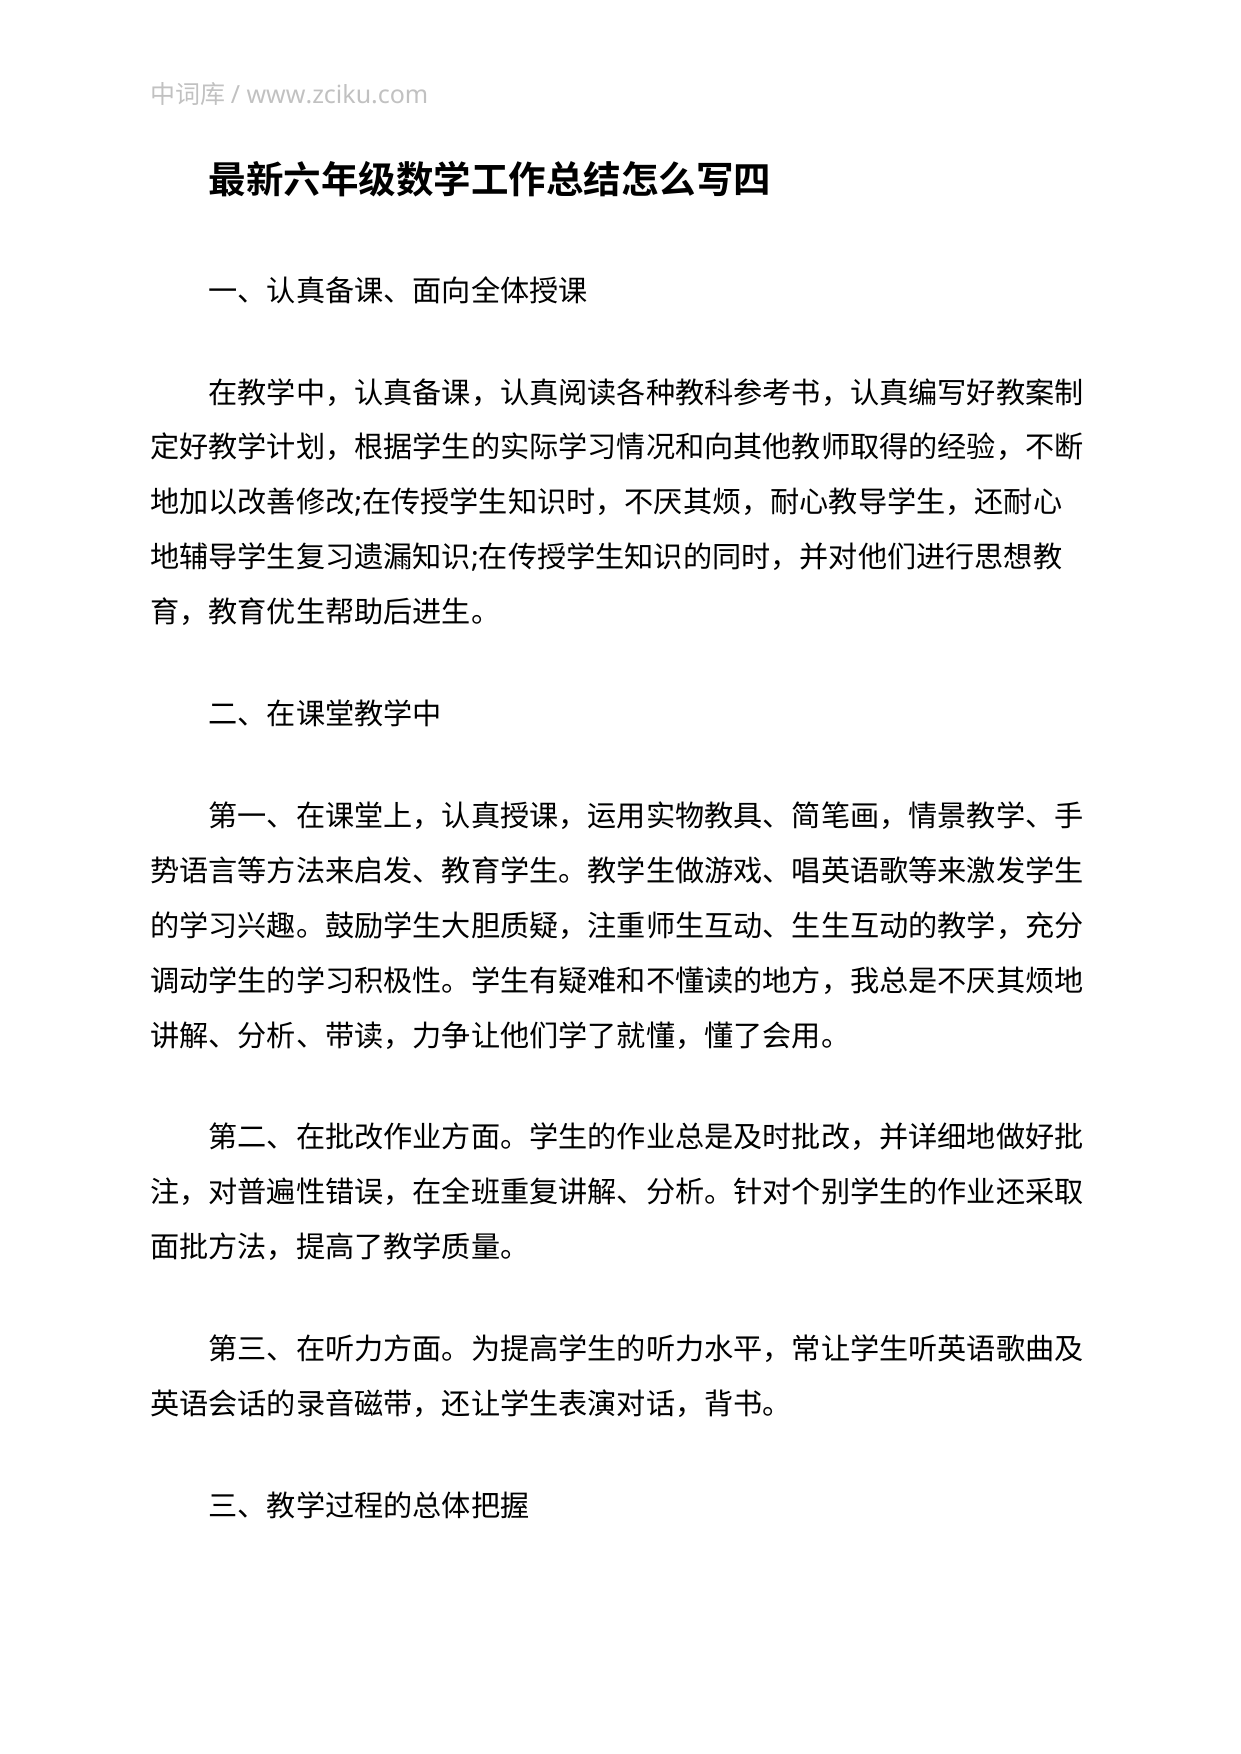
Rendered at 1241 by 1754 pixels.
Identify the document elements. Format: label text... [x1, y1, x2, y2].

text 三、教学过程的总体把握 [150, 1482, 1090, 1524]
text 二、在课堂教学中 [150, 691, 1090, 733]
text 第三、在听力方面。为提高学生的听力水平，常让学生听英语歌曲及英语会话的录音磁带，还让学生表演对话，背书。 [150, 1325, 1090, 1423]
text 在教学中，认真备课，认真阅读各种教科参考书，认真编写好教案制定好教学计划，根据学生的实际学习情况和向其他教师取得的经验，不断地加以改善修改;在传授学生知识时，不厌其烦，耐心教导学生，还耐心地辅导学生复习遗漏知识;在传授学生知识的同时，并对他们进行思想教育，教育优生帮助后进生。 [150, 369, 1090, 631]
text 第一、在课堂上，认真授课，运用实物教具、简笔画，情景教学、手势语言等方法来启发、教育学生。教学生做游戏、唱英语歌等来激发学生的学习兴趣。鼓励学生大胆质疑，注重师生互动、生生互动的教学，充分调动学生的学习积极性。学生有疑难和不懂读的地方，我总是不厌其烦地讲解、分析、带读，力争让他们学了就懂，懂了会用。 [150, 792, 1090, 1054]
text 一、认真备课、面向全体授课 [150, 267, 1090, 310]
text 第二、在批改作业方面。学生的作业总是及时批改，并详细地做好批注，对普遍性错误，在全班重复讲解、分析。针对个别学生的作业还采取面批方法，提高了教学质量。 [150, 1114, 1090, 1266]
text 最新六年级数学工作总结怎么写四 [150, 150, 1090, 204]
